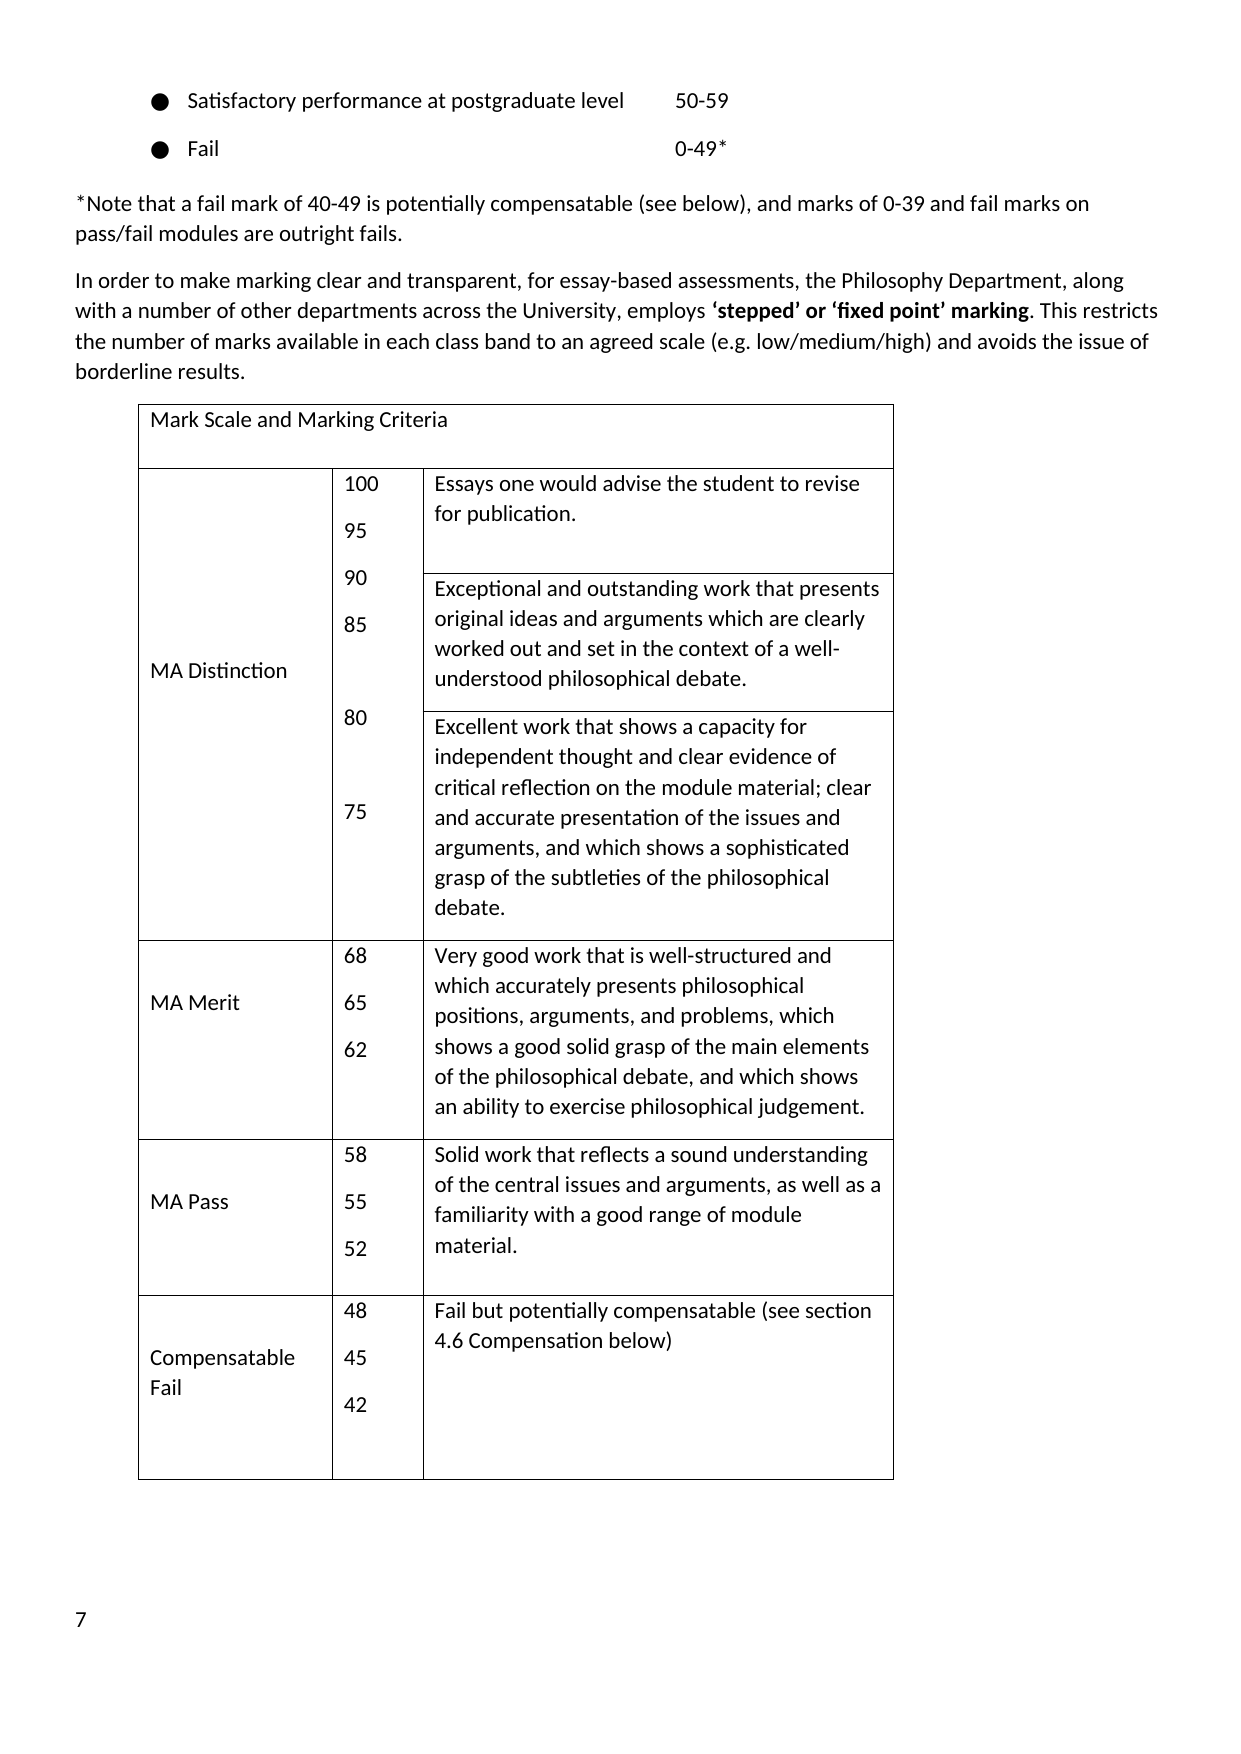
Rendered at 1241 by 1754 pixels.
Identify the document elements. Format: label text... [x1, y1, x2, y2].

table_cell 100 95 90 85 80 75 [333, 469, 423, 940]
table_header Mark Scale and Marking Criteria [139, 405, 893, 468]
text In order to make marking clear and transparent, for essay-based assessments, the Philosophy Department, along with a number of other departments across the University, employs ‘stepped’ or ‘fixed point’ marking. This restricts the number of marks available in each class band to an agreed scale (e.g. low/medium/high) and avoids the issue of borderline results. [75, 266, 1165, 385]
table_cell Compensatable Fail [139, 1296, 332, 1479]
table_cell Solid work that reflects a sound understanding of the central issues and arguments, as well as a familiarity with a good range of module material. [424, 1140, 893, 1295]
list Satisfactory performance at postgraduate level 50-59 [150, 75, 1165, 122]
table_cell Fail but potentially compensatable (see section 4.6 Compensation below) [424, 1296, 893, 1479]
table_cell Essays one would advise the student to revise for publication. [424, 469, 893, 573]
table_cell Exceptional and outstanding work that presents original ideas and arguments which are clearly worked out and set in the context of a well-understood philosophical debate. [424, 574, 893, 711]
table_cell MA Merit [139, 941, 332, 1139]
table_cell Excellent work that shows a capacity for independent thought and clear evidence of critical reflection on the module material; clear and accurate presentation of the issues and arguments, and which shows a sophisticated grasp of the subtleties of the philosophical debate. [424, 712, 893, 940]
table_cell MA Pass [139, 1140, 332, 1295]
list Fail 0-49* [150, 122, 1165, 169]
table_cell 58 55 52 [333, 1140, 423, 1295]
table_cell MA Distinction [139, 469, 332, 940]
table_cell 68 65 62 [333, 941, 423, 1139]
table_cell 48 45 42 [333, 1296, 423, 1479]
table_cell Very good work that is well-structured and which accurately presents philosophical positions, arguments, and problems, which shows a good solid grasp of the main elements of the philosophical debate, and which shows an ability to exercise philosophical judgement. [424, 941, 893, 1139]
text *Note that a fail mark of 40-49 is potentially compensatable (see below), and marks of 0-39 and fail marks on pass/fail modules are outright fails. [75, 189, 1165, 248]
